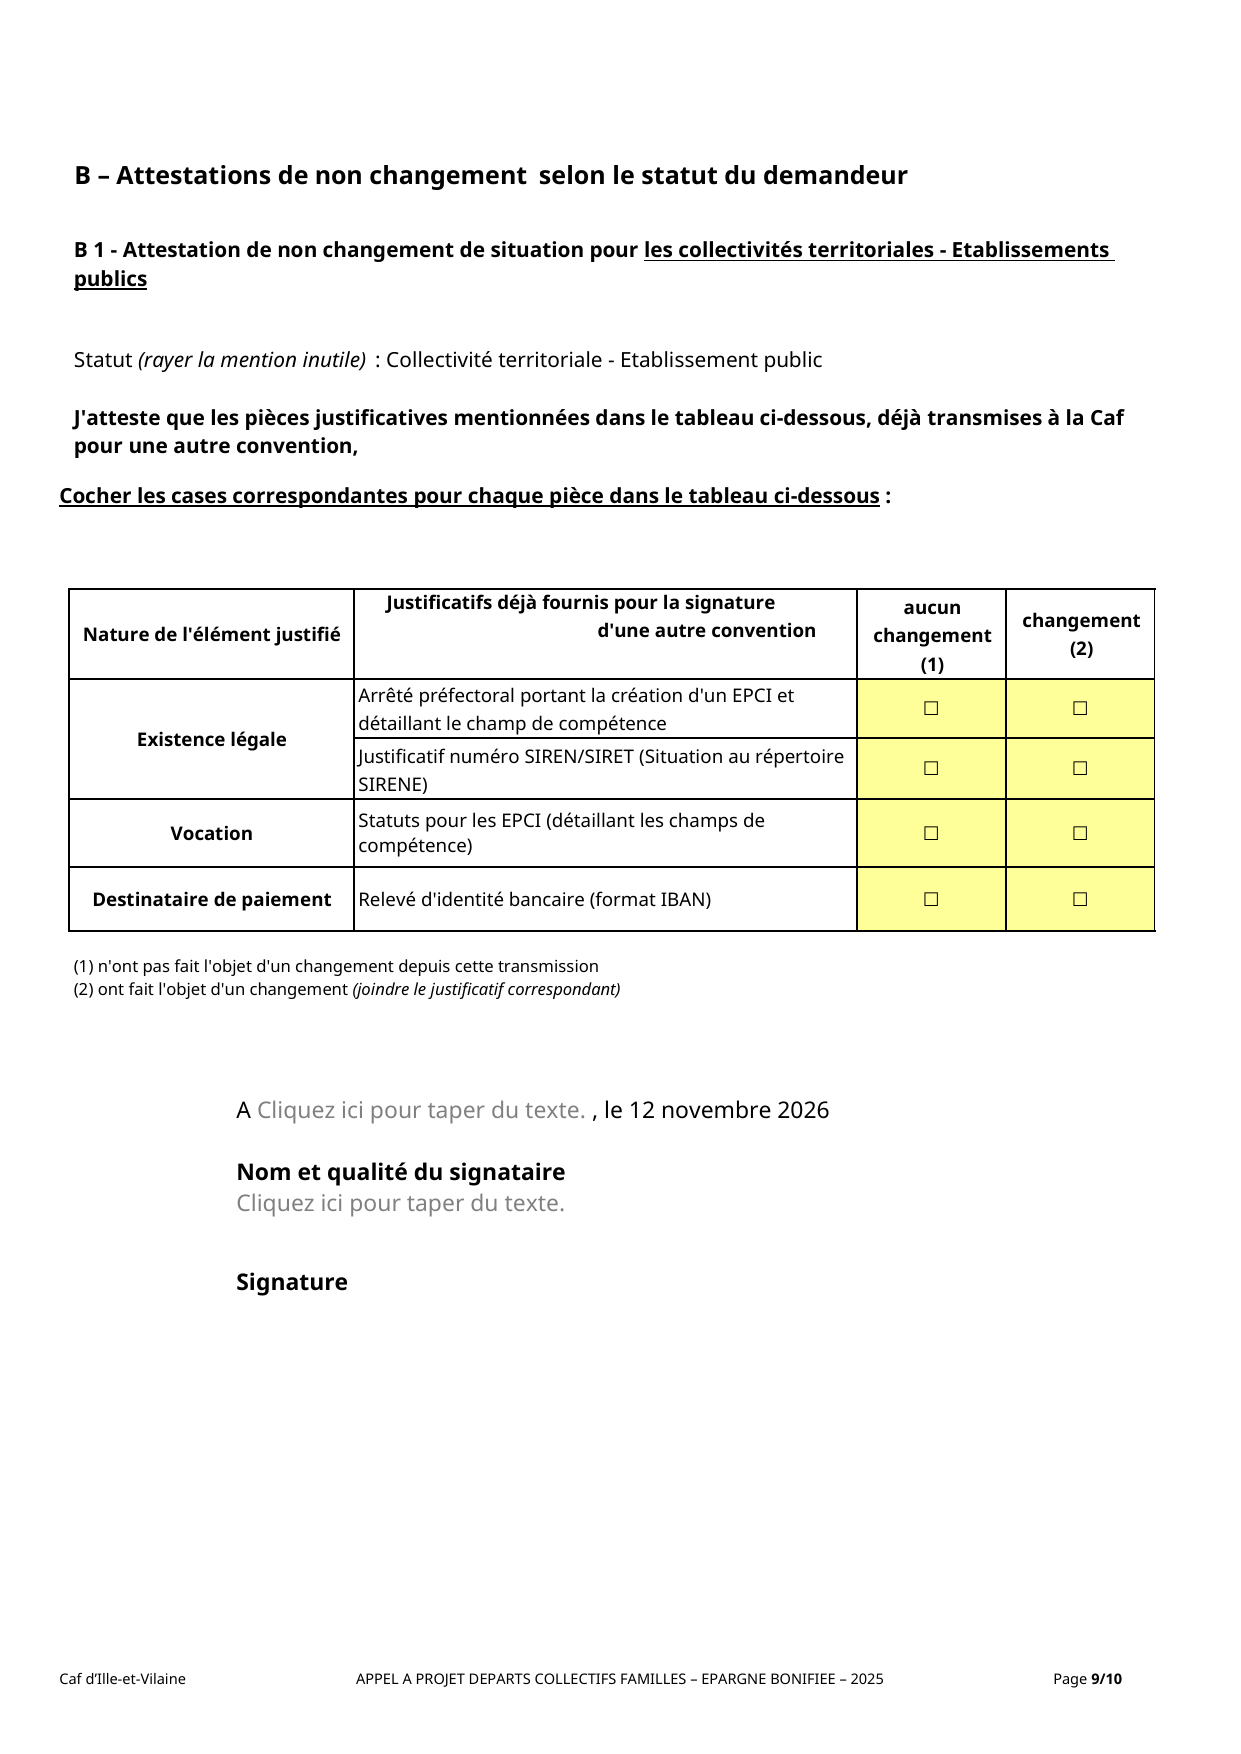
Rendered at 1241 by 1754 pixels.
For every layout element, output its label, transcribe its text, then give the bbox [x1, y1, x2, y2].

text B 1 - Attestation de non changement de situation pour les collectivités territoriales - Etablissements publics [74, 236, 1124, 292]
table_header Nature de l'élément justifié [70, 590, 353, 678]
text Cocher les cases correspondantes pour chaque pièce dans le tableau ci-dessous : [59, 481, 1122, 509]
text (1) n'ont pas fait l'objet d'un changement depuis cette transmission [74, 954, 1124, 977]
table_cell Vocation [70, 800, 353, 866]
table_cell Destinataire de paiement [70, 868, 353, 930]
table_cell Existence légale [70, 680, 353, 798]
table_cell Statuts pour les EPCI (détaillant les champs de compétence) [355, 800, 856, 866]
text B – Attestations de non changement selon le statut du demandeur [74, 157, 1124, 192]
table_cell Justificatif numéro SIREN/SIRET (Situation au répertoire SIRENE) [355, 739, 856, 798]
text Statut (rayer la mention inutile) : Collectivité territoriale - Etablissement public [74, 346, 1124, 374]
table_cell Relevé d'identité bancaire (format IBAN) [355, 868, 856, 930]
table_header Justificatifs déjà fournis pour la signature d'une autre convention [355, 590, 856, 678]
text A , le 28 novembre 2024 [59, 1093, 1122, 1125]
table_header changement (2) [1007, 590, 1154, 678]
text Signature [59, 1265, 1122, 1297]
text Nom et qualité du signataire [59, 1156, 1122, 1187]
text (2) ont fait l'objet d'un changement (joindre le justificatif correspondant) [74, 977, 1124, 1000]
text J'atteste que les pièces justificatives mentionnées dans le tableau ci-dessous, déjà transmises à la Caf pour une autre convention, [74, 403, 1124, 460]
table_cell Arrêté préfectoral portant la création d'un EPCI et détaillant le champ de compétence [355, 680, 856, 737]
table_header aucun changement (1) [858, 590, 1005, 678]
